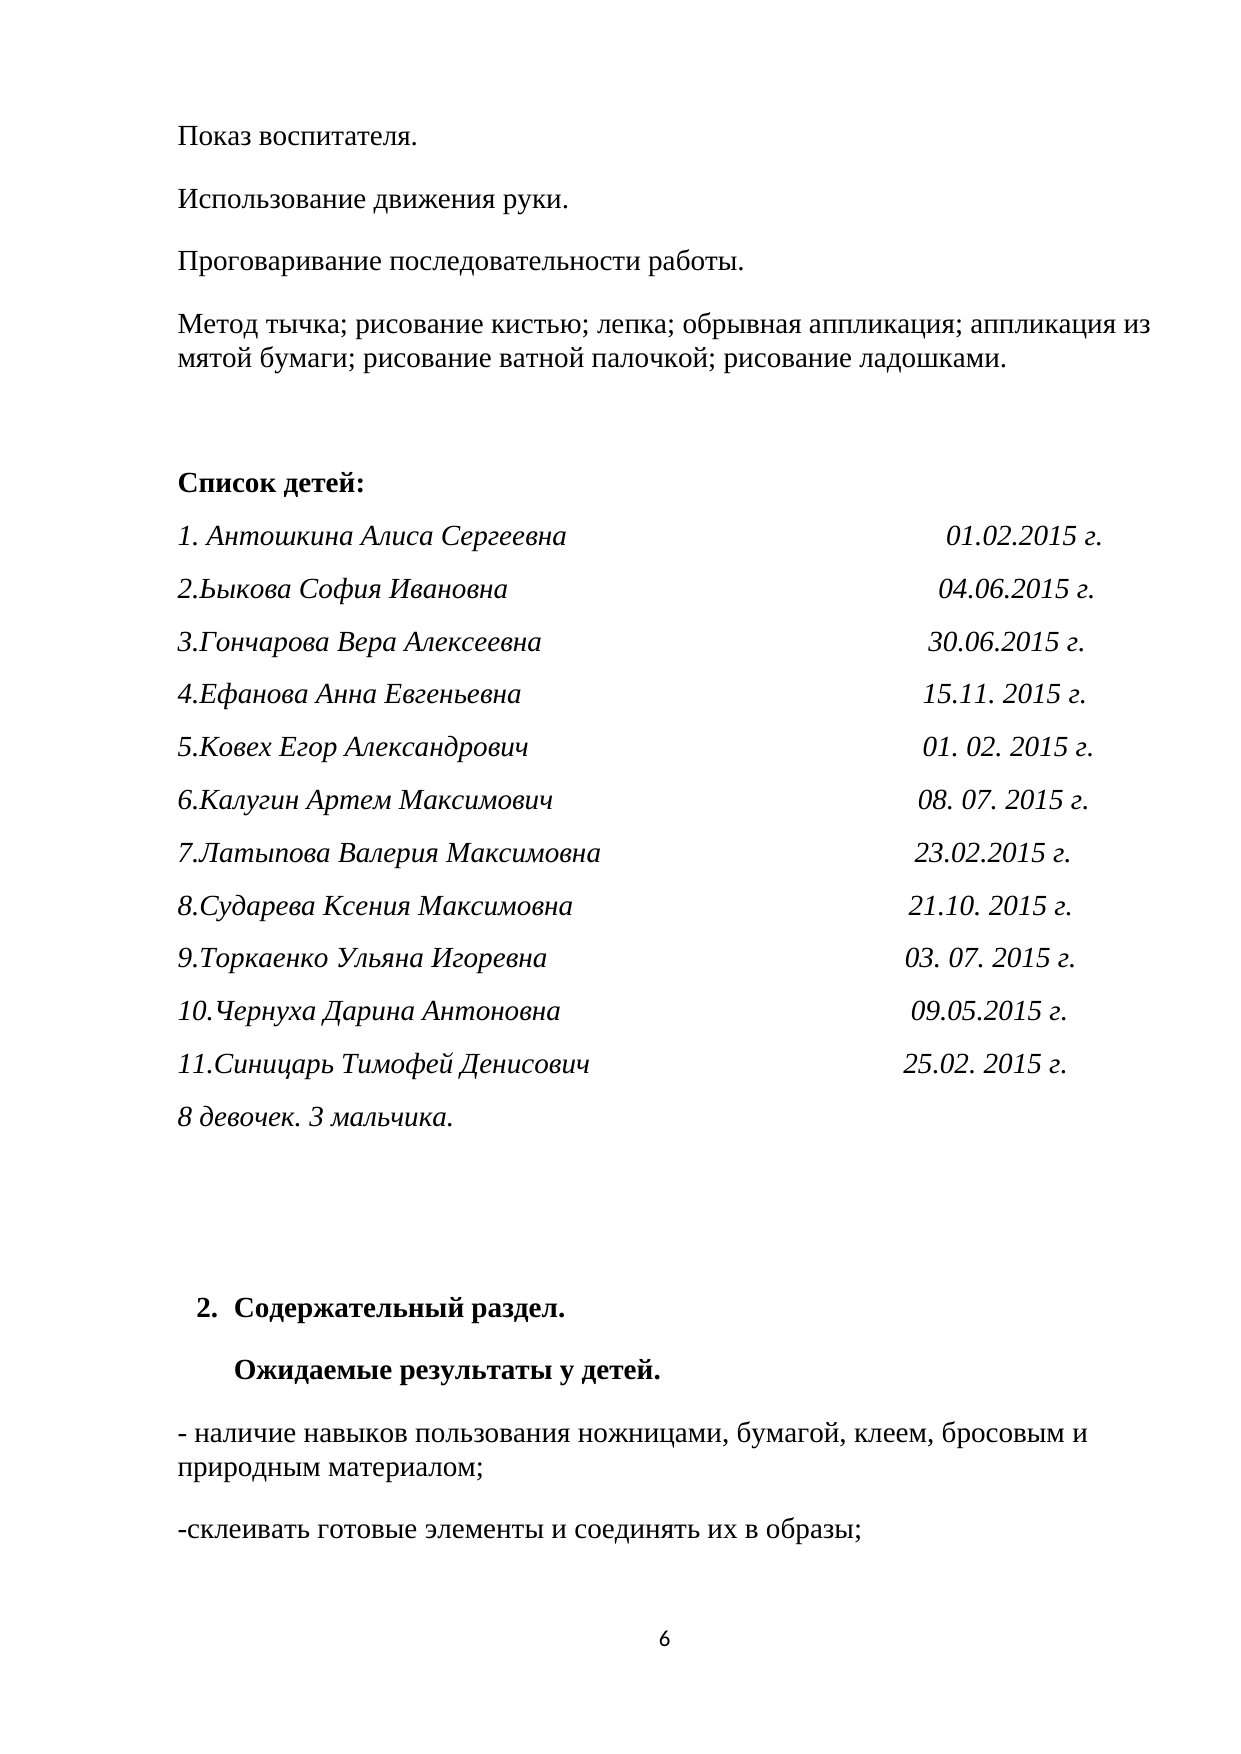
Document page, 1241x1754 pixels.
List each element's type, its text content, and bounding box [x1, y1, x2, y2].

text 7.Латыпова Валерия Максимовна 23.02.2015 г. [177, 835, 1152, 868]
text Использование движения руки. [177, 181, 1152, 214]
text 8.Сударева Ксения Максимовна 21.10. 2015 г. [177, 888, 1152, 921]
text 6.Калугин Артем Максимович 08. 07. 2015 г. [177, 782, 1152, 816]
text 10.Чернуха Дарина Антоновна 09.05.2015 г. [177, 993, 1152, 1027]
text Ожидаемые результаты у детей. [233, 1352, 1152, 1386]
text 4.Ефанова Анна Евгеньевна 15.11. 2015 г. [177, 676, 1152, 710]
text 9.Торкаенко Ульяна Игоревна 03. 07. 2015 г. [177, 941, 1152, 974]
text 2.Ьыкова София Ивановна 04.06.2015 г. [177, 571, 1152, 604]
text 5.Ковех Егор Александрович 01. 02. 2015 г. [177, 729, 1152, 763]
text -склеивать готовые элементы и соединять их в образы; [177, 1511, 1152, 1545]
text Проговаривание последовательности работы. [177, 243, 1152, 277]
text Показ воспитателя. [177, 118, 1152, 152]
text Метод тычка; рисование кистью; лепка; обрывная аппликация; аппликация из мятой бумаги; рисование ватной палочкой; рисование ладошками. [177, 306, 1152, 373]
text 3.Гончарова Вера Алексеевна 30.06.2015 г. [177, 624, 1152, 657]
list Содержательный раздел. [196, 1290, 1152, 1323]
text 11.Синицарь Тимофей Денисович 25.02. 2015 г. [177, 1046, 1152, 1080]
text 1. Антошкина Алиса Сергеевна 01.02.2015 г. [177, 518, 1152, 552]
text - наличие навыков пользования ножницами, бумагой, клеем, бросовым и природным материалом; [177, 1415, 1152, 1482]
text Список детей: [177, 465, 1152, 499]
text 8 девочек. 3 мальчика. [177, 1099, 1152, 1132]
